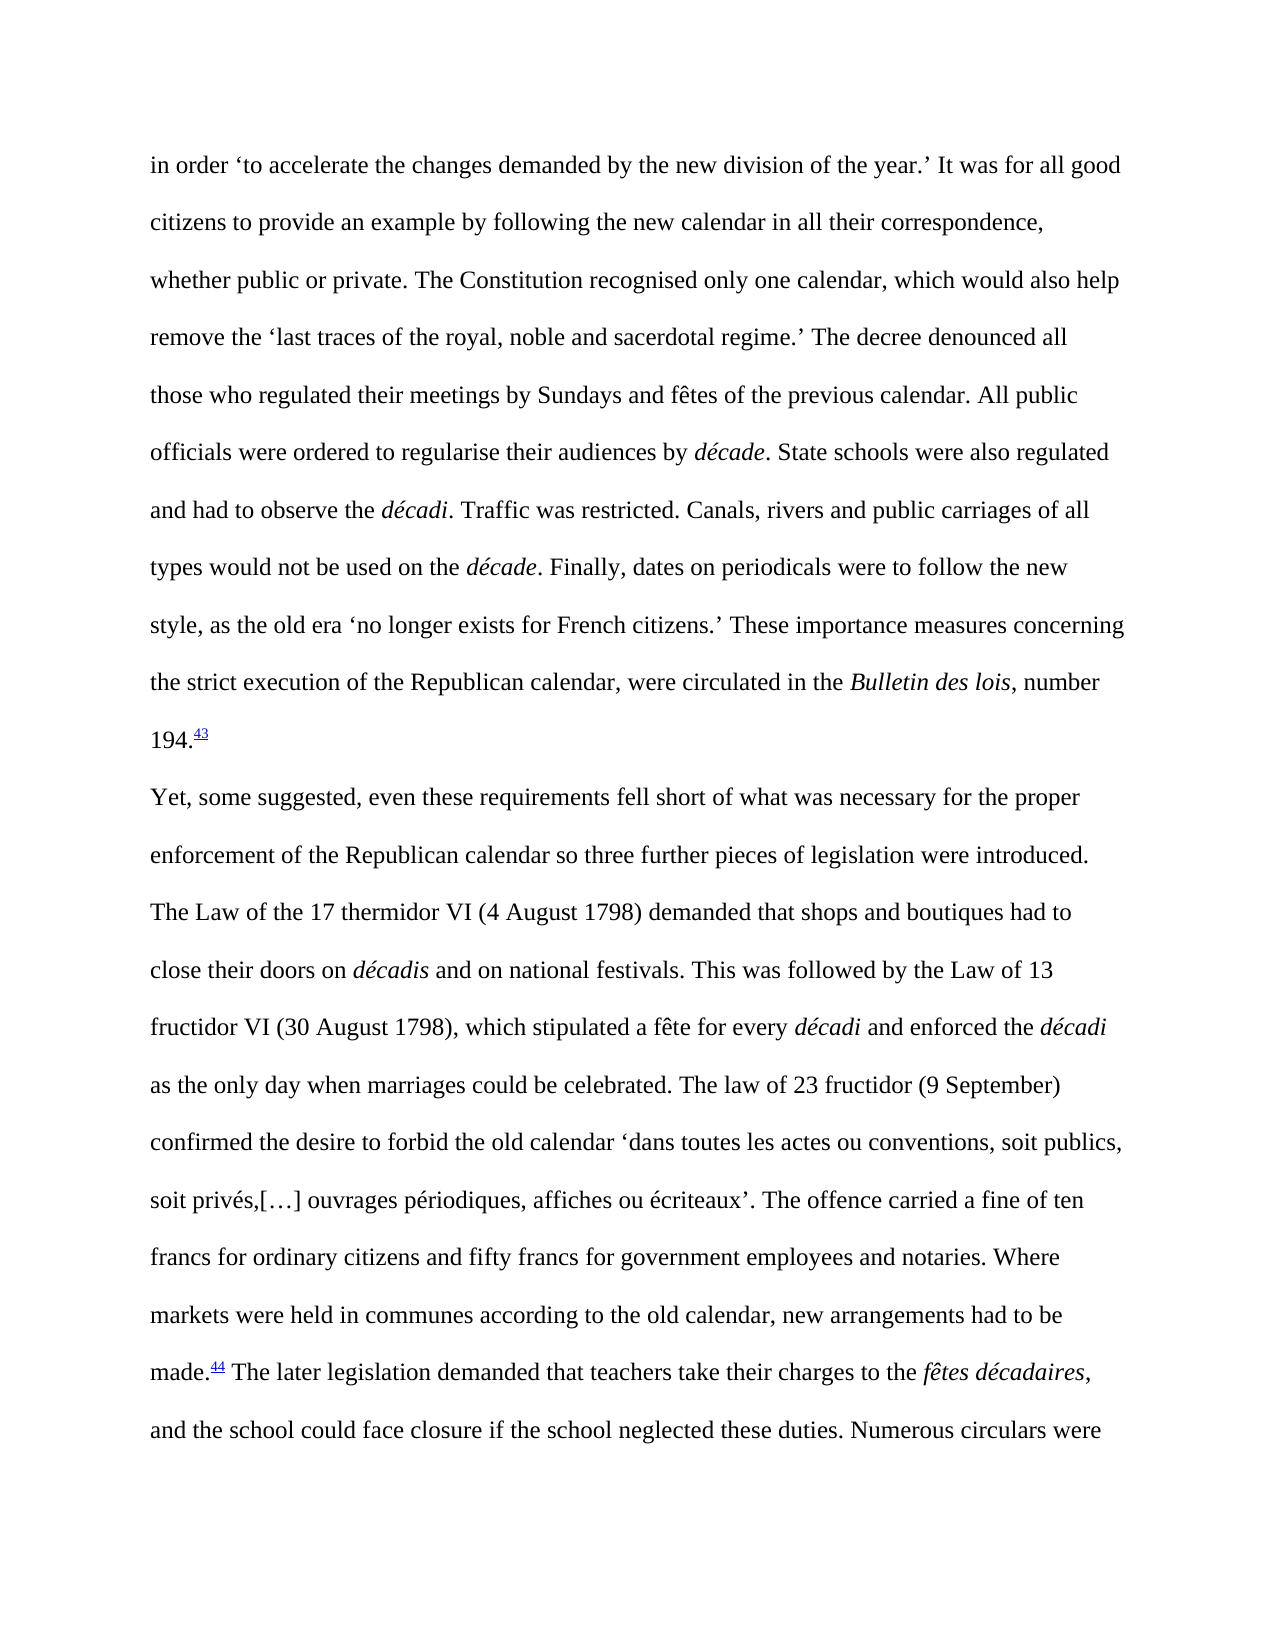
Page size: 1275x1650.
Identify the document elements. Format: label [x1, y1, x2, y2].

text [150, 782, 1125, 1444]
text [150, 150, 1125, 754]
